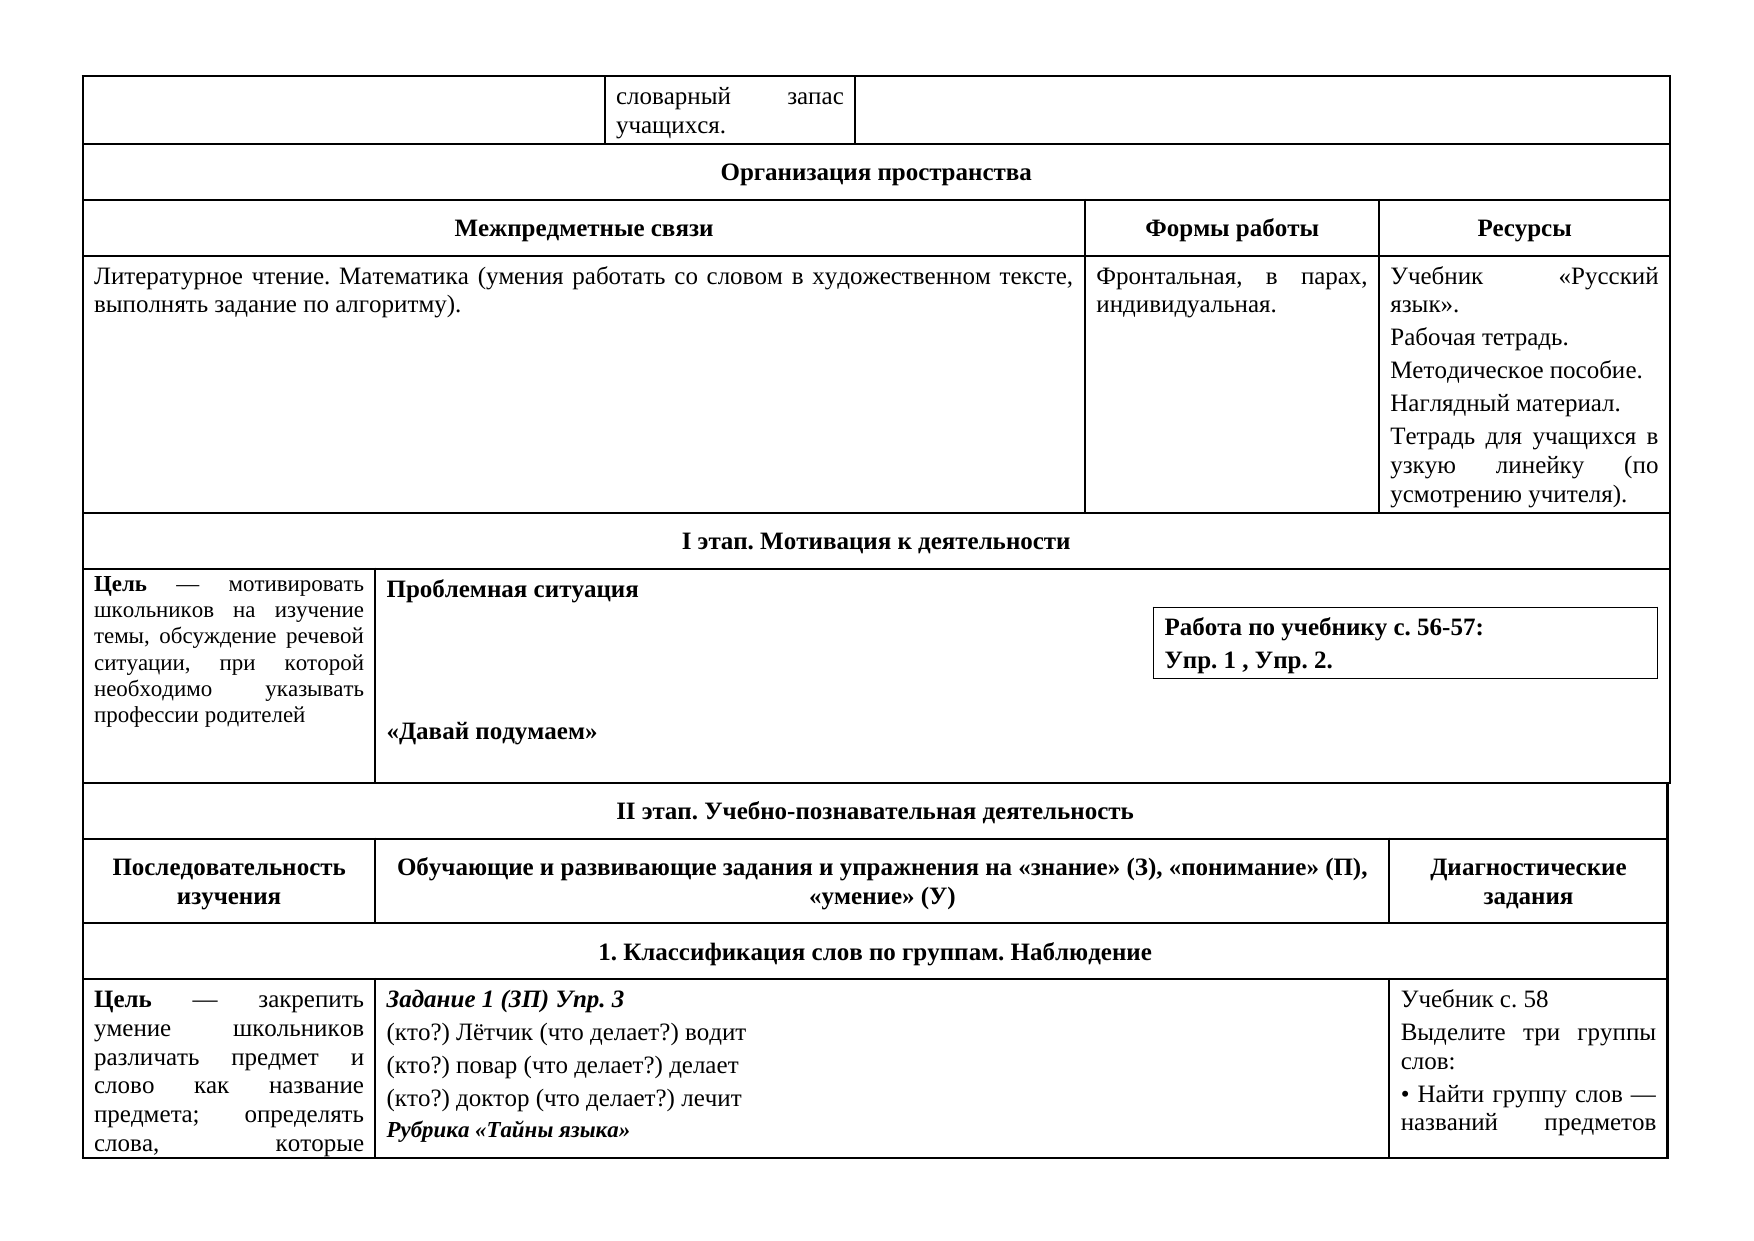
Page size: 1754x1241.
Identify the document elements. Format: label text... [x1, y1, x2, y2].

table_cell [1390, 980, 1666, 1157]
table_cell Обучающие и развивающие задания и упражнения на «знание» (З), «понимание» (П), «умение» (У) [376, 840, 1388, 922]
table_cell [606, 77, 854, 143]
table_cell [856, 77, 1669, 143]
table_cell Последовательность изучения [84, 840, 374, 922]
table_cell II этап. Учебно-познавательная деятельность [84, 784, 1666, 837]
table_cell Формы работы [1086, 201, 1378, 254]
table_cell Учебник «Русский язык». Рабочая тетрадь. Методическое пособие. Наглядный материал. Тетрадь для учащихся в узкую линейку (по усмотрению учителя). [1380, 257, 1669, 512]
table_cell 1. Классификация слов по группам. Наблюдение [84, 924, 1666, 978]
table_cell Диагностические задания [1390, 840, 1666, 922]
table_cell I этап. Мотивация к деятельности [84, 514, 1669, 567]
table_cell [376, 980, 1388, 1157]
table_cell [84, 980, 374, 1157]
table_cell Организация пространства [84, 145, 1669, 199]
table_cell Литературное чтение. Математика (умения работать со словом в художественном тексте, выполнять задание по алгоритму). [84, 257, 1084, 512]
table_cell Ресурсы [1380, 201, 1669, 254]
table_cell Фронтальная, в парах, индивидуальная. [1086, 257, 1378, 512]
table_cell Цель — мотивировать школьников на изучение темы, обсуждение речевой ситуации, при которой необходимо указывать профессии родителей [84, 570, 374, 782]
table_cell Межпредметные связи [84, 201, 1084, 254]
table_cell Проблемная ситуация «Давай подумаем» [376, 570, 1669, 782]
